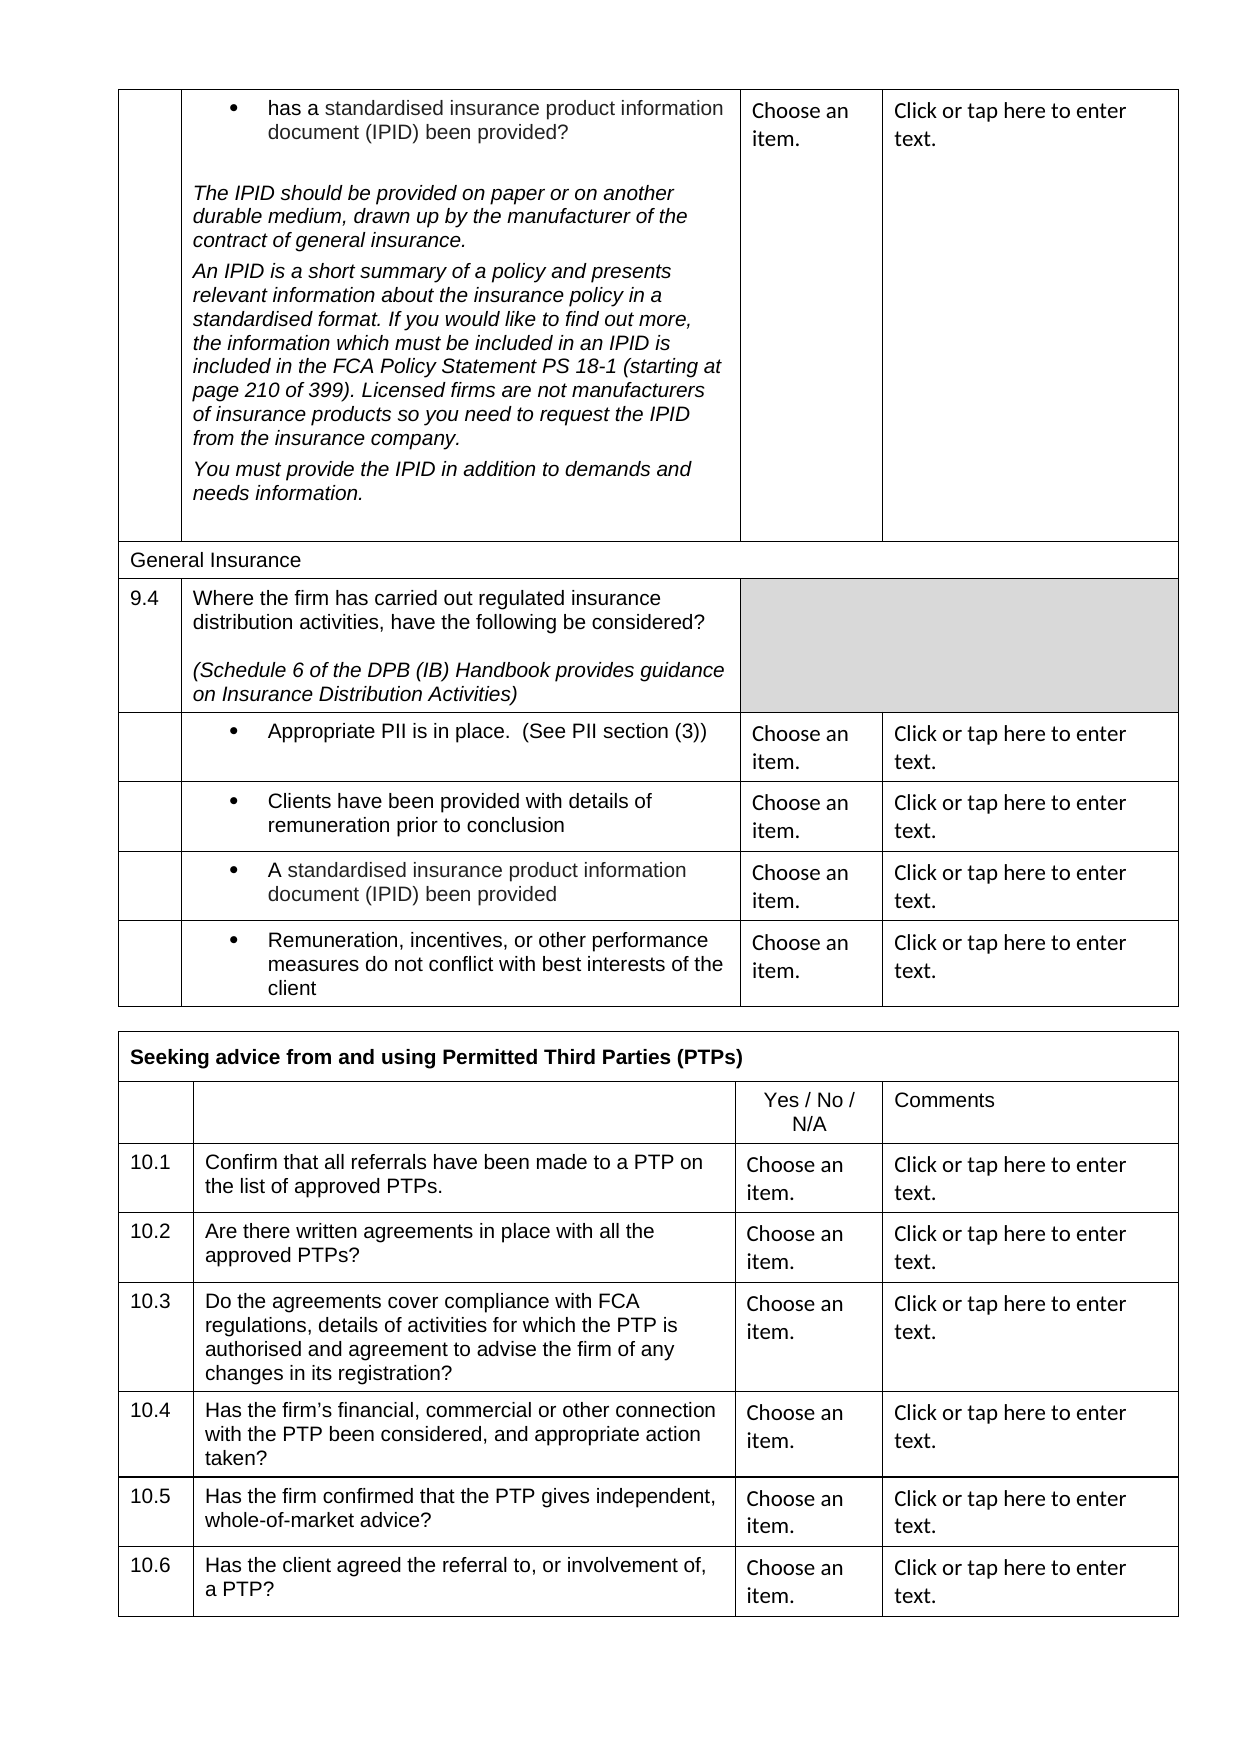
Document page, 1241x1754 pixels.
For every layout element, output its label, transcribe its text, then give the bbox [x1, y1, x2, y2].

table_cell has a standardised insurance product information document (IPID) been provided? The IPID should be provided on paper or on another durable medium, drawn up by the manufacturer of the contract of general insurance. An IPID is a short summary of a policy and presents relevant information about the insurance policy in a standardised format. If you would like to find out more, the information which must be included in an IPID is included in the FCA Policy Statement PS 18-1 (starting at page 210 of 399). Licensed firms are not manufacturers of insurance products so you need to request the IPID from the insurance company. You must provide the IPID in addition to demands and needs information. [182, 90, 740, 541]
table_cell Has the firm confirmed that the PTP gives independent, whole-of-market advice? [194, 1478, 735, 1546]
table_cell Has the client agreed the referral to, or involvement of, a PTP? [194, 1547, 735, 1616]
table_cell 10.3 [119, 1283, 193, 1391]
table_cell 10.6 [119, 1547, 193, 1616]
table_cell 10.2 [119, 1213, 193, 1282]
table_cell Appropriate PII is in place. (See PII section (3)) [182, 713, 740, 781]
table_cell [194, 1082, 735, 1142]
table_cell Clients have been provided with details of remuneration prior to conclusion [182, 782, 740, 851]
table_cell Has the firm’s financial, commercial or other connection with the PTP been considered, and appropriate action taken? [194, 1392, 735, 1476]
table_cell Yes / No / N/A [736, 1082, 882, 1142]
table_cell General Insurance [119, 542, 1178, 578]
table_cell [119, 1082, 193, 1142]
table_cell Comments [883, 1082, 1178, 1142]
table_cell Are there written agreements in place with all the approved PTPs? [194, 1213, 735, 1282]
table_cell 10.1 [119, 1144, 193, 1212]
table_cell A standardised insurance product information document (IPID) been provided [182, 852, 740, 920]
table_cell [119, 852, 181, 920]
table_cell [119, 90, 181, 541]
table_cell [119, 921, 181, 1006]
table_cell 10.4 [119, 1392, 193, 1476]
table_cell Where the firm has carried out regulated insurance distribution activities, have the following be considered? (Schedule 6 of the DPB (IB) Handbook provides guidance on Insurance Distribution Activities) [182, 579, 740, 712]
table_cell Remuneration, incentives, or other performance measures do not conflict with best interests of the client [182, 921, 740, 1006]
table_header Seeking advice from and using Permitted Third Parties (PTPs) [119, 1032, 1178, 1081]
table_cell [741, 579, 1178, 712]
table_cell Do the agreements cover compliance with FCA regulations, details of activities for which the PTP is authorised and agreement to advise the firm of any changes in its registration? [194, 1283, 735, 1391]
table_cell [119, 713, 181, 781]
table_cell Confirm that all referrals have been made to a PTP on the list of approved PTPs. [194, 1144, 735, 1212]
table_cell 10.5 [119, 1478, 193, 1546]
table_cell 9.4 [119, 579, 181, 712]
table_cell [119, 782, 181, 851]
